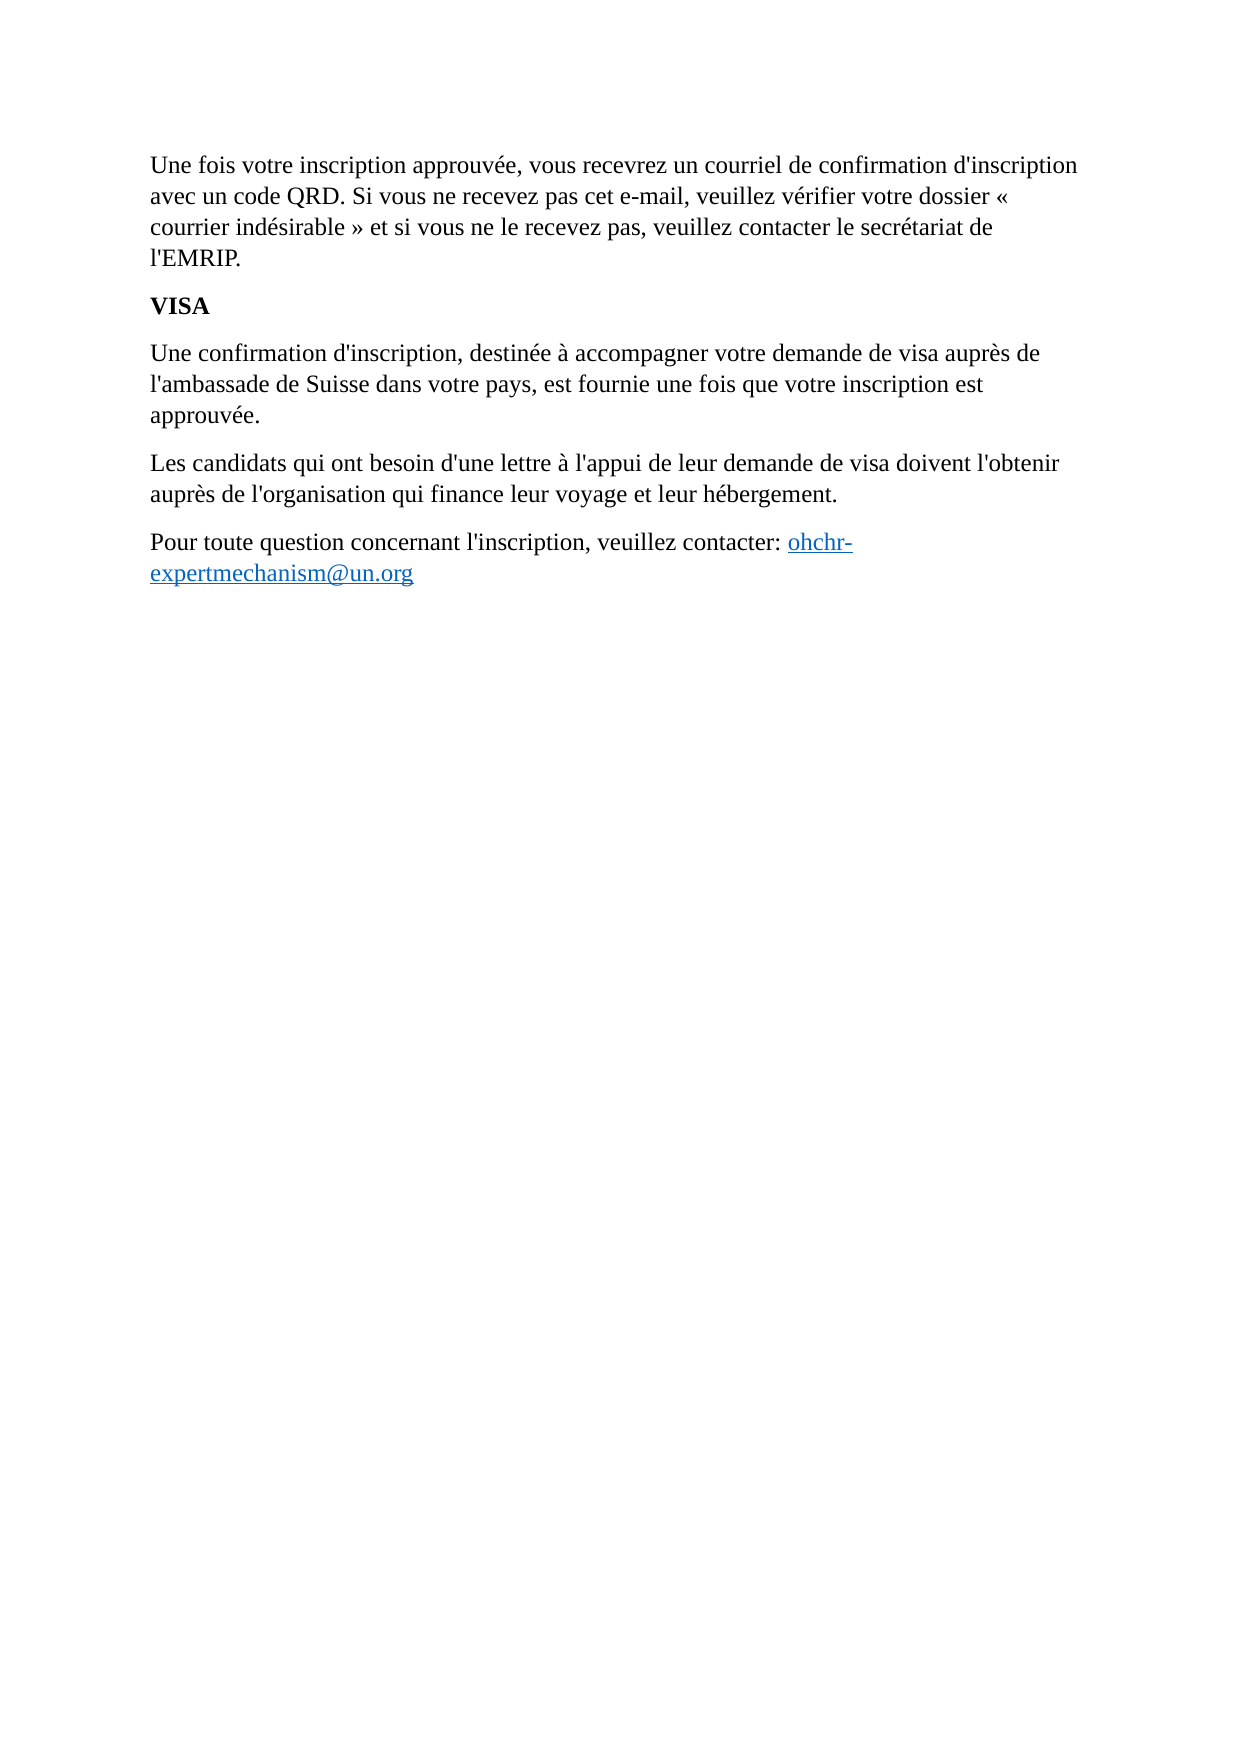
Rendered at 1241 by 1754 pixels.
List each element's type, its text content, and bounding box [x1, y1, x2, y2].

text Une fois votre inscription approuvée, vous recevrez un courriel de confirmation d'inscription avec un code QRD. Si vous ne recevez pas cet e-mail, veuillez vérifier votre dossier « courrier indésirable » et si vous ne le recevez pas, veuillez contacter le secrétariat de l'EMRIP. [150, 150, 1090, 272]
text Une confirmation d'inscription, destinée à accompagner votre demande de visa auprès de l'ambassade de Suisse dans votre pays, est fournie une fois que votre inscription est approuvée. [150, 338, 1090, 429]
text Pour toute question concernant l'inscription, veuillez contacter: ohchr-expertmechanism@un.org [150, 527, 1090, 587]
text Les candidats qui ont besoin d'une lettre à l'appui de leur demande de visa doivent l'obtenir auprès de l'organisation qui finance leur voyage et leur hébergement. [150, 448, 1090, 508]
text VISA [150, 291, 1090, 319]
